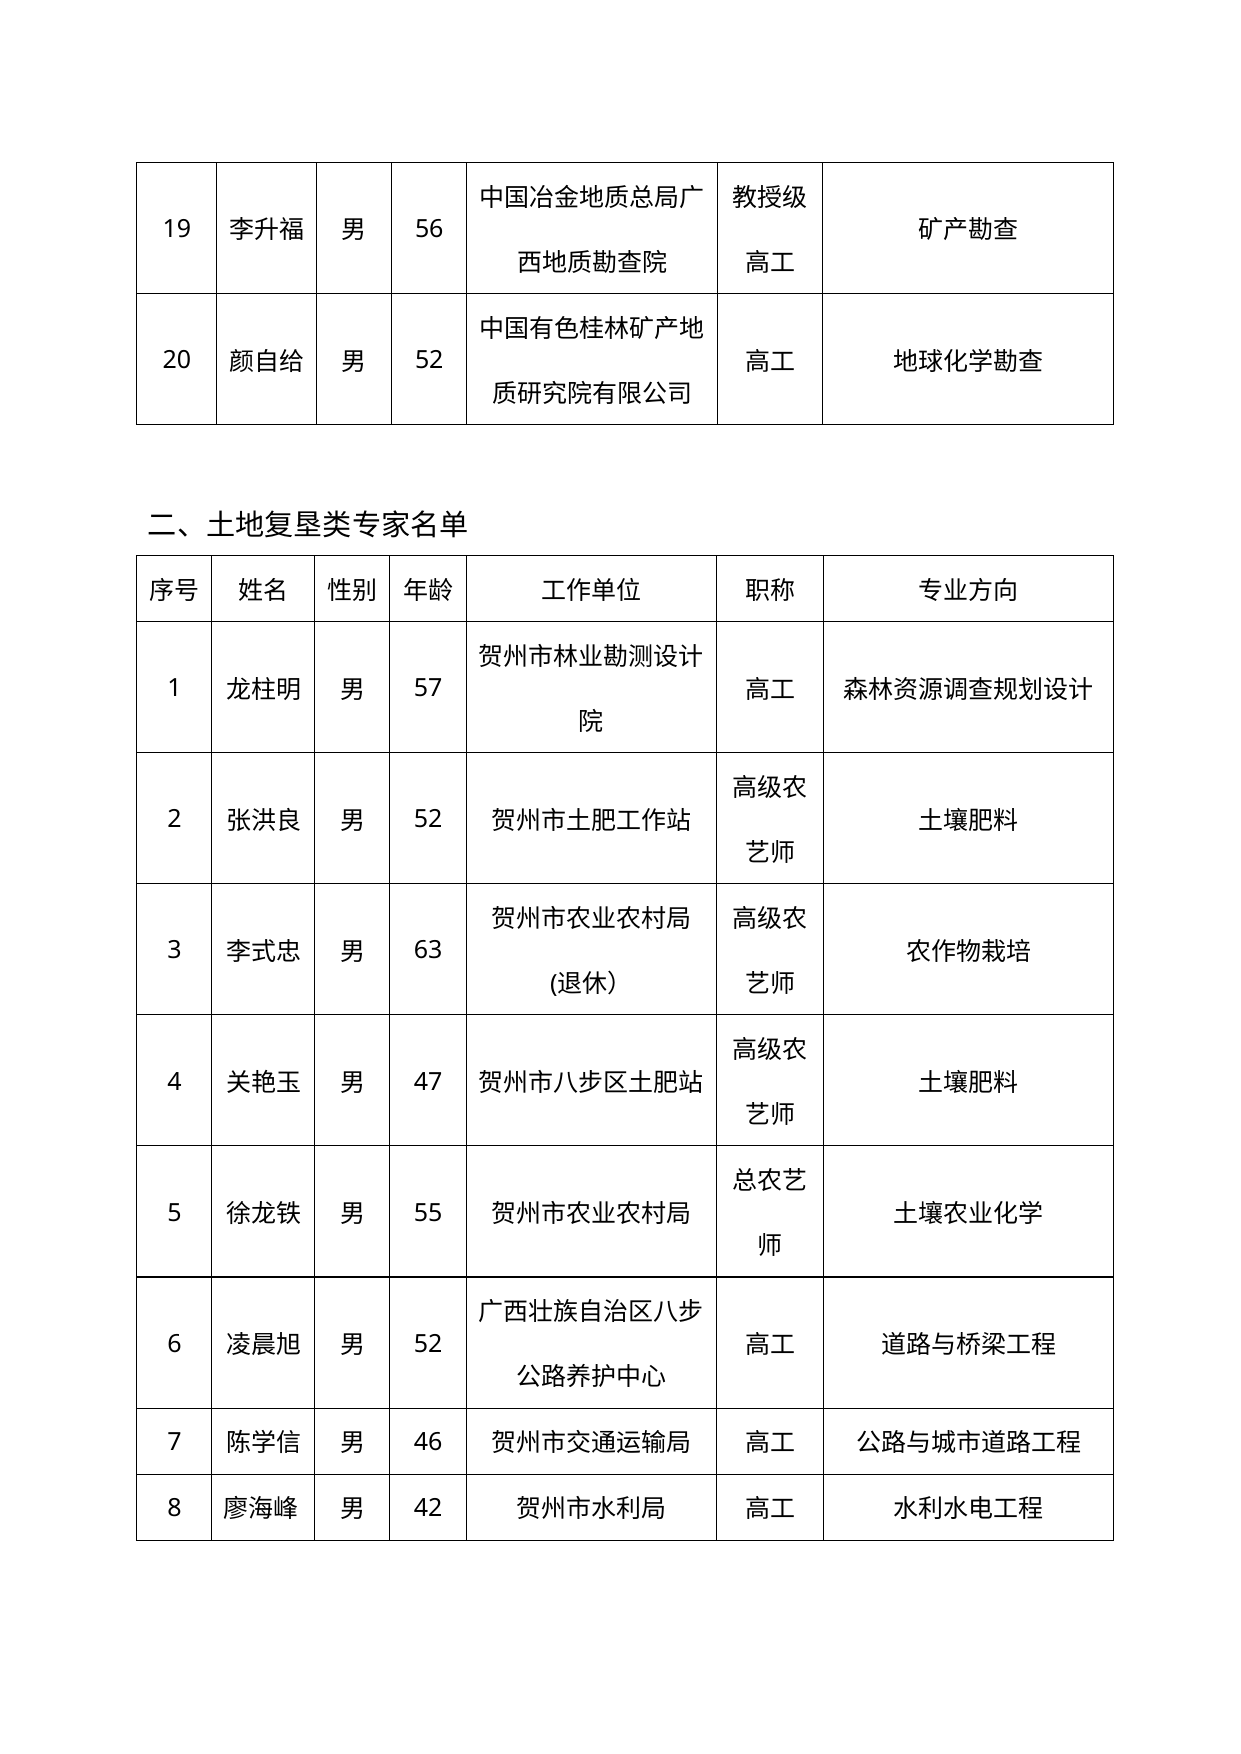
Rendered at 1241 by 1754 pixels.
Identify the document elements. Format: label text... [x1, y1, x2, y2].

table_cell 男 [315, 622, 389, 752]
table_cell 46 [390, 1409, 466, 1473]
table_cell 贺州市水利局 [467, 1475, 716, 1539]
table_cell 52 [390, 1278, 466, 1407]
table_cell 4 [137, 1015, 211, 1145]
table_cell 贺州市土肥工作站 [467, 753, 716, 883]
table_cell 中国冶金地质总局广西地质勘查院 [467, 163, 717, 293]
text 二、土地复垦类专家名单 [148, 490, 1092, 555]
table_cell 高工 [718, 294, 822, 424]
table_cell 高工 [717, 1409, 823, 1473]
table_cell 57 [390, 622, 466, 752]
table_cell 55 [390, 1146, 466, 1276]
table_header 姓名 [212, 556, 314, 621]
table_cell 2 [137, 753, 211, 883]
table_cell 男 [315, 884, 389, 1014]
table_cell 7 [137, 1409, 211, 1473]
table_cell 20 [137, 294, 216, 424]
table_cell 男 [317, 294, 391, 424]
table_header 年龄 [390, 556, 466, 621]
table_cell 47 [390, 1015, 466, 1145]
table_header 性别 [315, 556, 389, 621]
table_cell 贺州市交通运输局 [467, 1409, 716, 1473]
table_cell 男 [315, 1146, 389, 1276]
table_header 工作单位 [467, 556, 716, 621]
table_cell 8 [137, 1475, 211, 1539]
table_cell 男 [317, 163, 391, 293]
table_cell 凌晨旭 [212, 1278, 314, 1407]
table_cell 男 [315, 1409, 389, 1473]
table_cell 52 [392, 294, 466, 424]
table_cell 李升福 [217, 163, 316, 293]
table_cell 贺州市八步区土肥站 [467, 1015, 716, 1145]
table_cell 男 [315, 1015, 389, 1145]
table_cell 63 [390, 884, 466, 1014]
table_cell 高工 [717, 622, 823, 752]
table_cell 男 [315, 753, 389, 883]
table_cell 男 [315, 1475, 389, 1539]
table_cell 19 [137, 163, 216, 293]
table_cell 公路与城市道路工程 [824, 1409, 1113, 1473]
table_cell 贺州市林业勘测设计院 [467, 622, 716, 752]
table_cell 3 [137, 884, 211, 1014]
table_header 序号 [137, 556, 211, 621]
table_cell 道路与桥梁工程 [824, 1278, 1113, 1407]
table_cell 张洪良 [212, 753, 314, 883]
table_cell 高级农艺师 [717, 1015, 823, 1145]
table_cell 关艳玉 [212, 1015, 314, 1145]
table_cell 中国有色桂林矿产地质研究院有限公司 [467, 294, 717, 424]
table_header 职称 [717, 556, 823, 621]
table_cell 高工 [717, 1475, 823, 1539]
table_cell 土壤肥料 [824, 753, 1113, 883]
table_cell 广西壮族自治区八步公路养护中心 [467, 1278, 716, 1407]
table_cell 土壤农业化学 [824, 1146, 1113, 1276]
table_cell 地球化学勘查 [823, 294, 1113, 424]
table_cell 龙柱明 [212, 622, 314, 752]
table_cell 男 [315, 1278, 389, 1407]
table_cell 教授级高工 [718, 163, 822, 293]
table_cell 陈学信 [212, 1409, 314, 1473]
table_cell 森林资源调查规划设计 [824, 622, 1113, 752]
table_cell 农作物栽培 [824, 884, 1113, 1014]
table_cell 贺州市农业农村局 [467, 1146, 716, 1276]
table_cell 廖海峰 [212, 1475, 314, 1539]
table_cell 高级农艺师 [717, 884, 823, 1014]
table_cell 56 [392, 163, 466, 293]
table_cell 6 [137, 1278, 211, 1407]
table_cell 总农艺师 [717, 1146, 823, 1276]
table_cell 李式忠 [212, 884, 314, 1014]
table_cell 徐龙铁 [212, 1146, 314, 1276]
table_cell 52 [390, 753, 466, 883]
table_cell 高级农艺师 [717, 753, 823, 883]
table_cell 土壤肥料 [824, 1015, 1113, 1145]
table_cell 42 [390, 1475, 466, 1539]
table_cell 颜自给 [217, 294, 316, 424]
table_cell 5 [137, 1146, 211, 1276]
table_cell 1 [137, 622, 211, 752]
table_cell 矿产勘查 [823, 163, 1113, 293]
table_cell 高工 [717, 1278, 823, 1407]
table_cell 贺州市农业农村局(退休） [467, 884, 716, 1014]
table_header 专业方向 [824, 556, 1113, 621]
table_cell 水利水电工程 [824, 1475, 1113, 1539]
